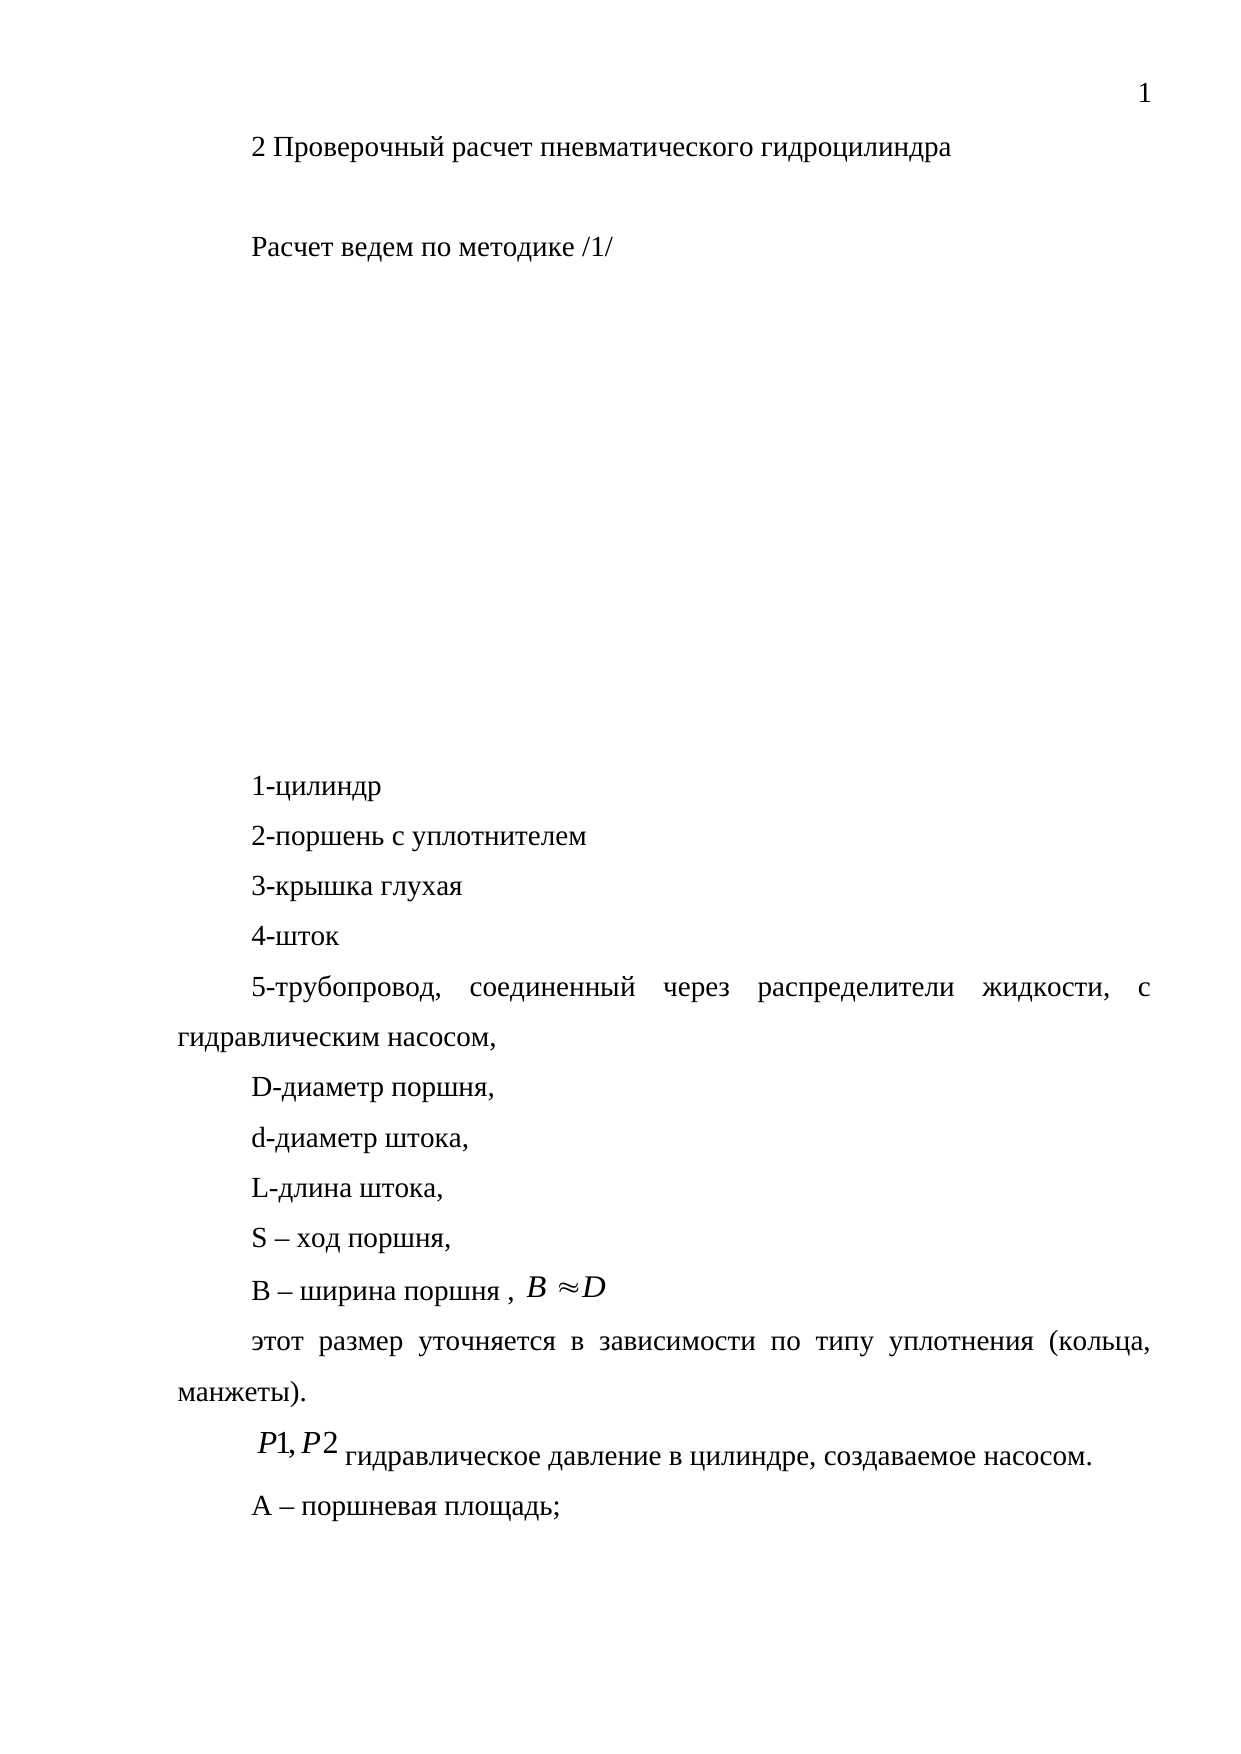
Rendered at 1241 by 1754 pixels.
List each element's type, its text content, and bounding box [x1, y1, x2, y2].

text d-диаметр штока, [177, 1120, 1152, 1153]
text А – поршневая площадь; [177, 1488, 1152, 1521]
text D-диаметр поршня, [177, 1069, 1152, 1103]
text B – ширина поршня , [177, 1271, 1152, 1307]
text 5-трубопровод, соединенный через распределители жидкости, с гидравлическим насосом, [177, 969, 1152, 1053]
text 2-поршень с уплотнителем [177, 818, 1152, 851]
text 2 Проверочный расчет пневматического гидроцилиндра [177, 129, 1152, 162]
text L-длина штока, [177, 1170, 1152, 1204]
text гидравлическое давление в цилиндре, создаваемое насосом. [177, 1424, 1152, 1471]
text S – ход поршня, [177, 1220, 1152, 1254]
text 3-крышка глухая [177, 868, 1152, 902]
text 1-цилиндр [177, 768, 1152, 801]
text этот размер уточняется в зависимости по типу уплотнения (кольца, манжеты). [177, 1323, 1152, 1407]
text 4-шток [177, 918, 1152, 952]
text Расчет ведем по методике /1/ [177, 229, 1152, 263]
